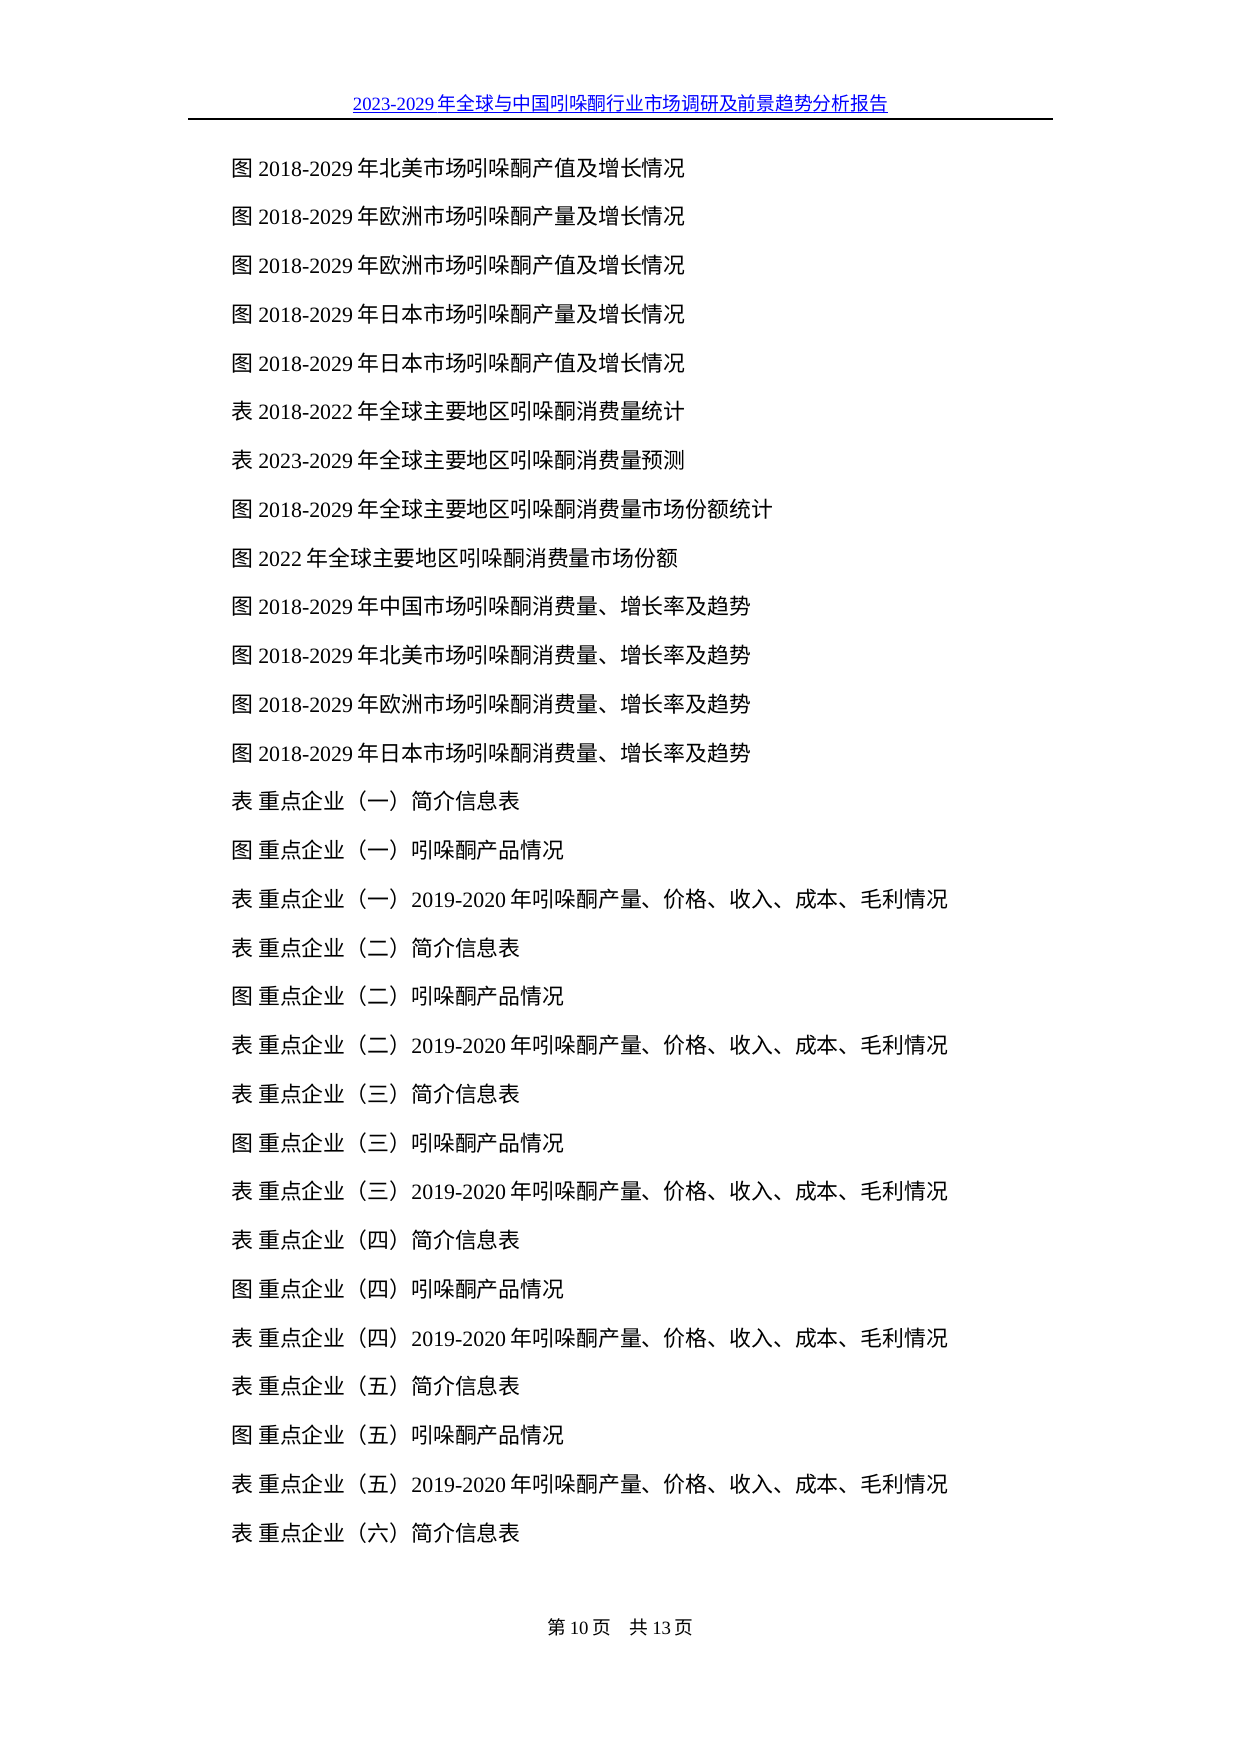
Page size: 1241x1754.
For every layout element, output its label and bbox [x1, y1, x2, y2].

text [187, 150, 1053, 1548]
